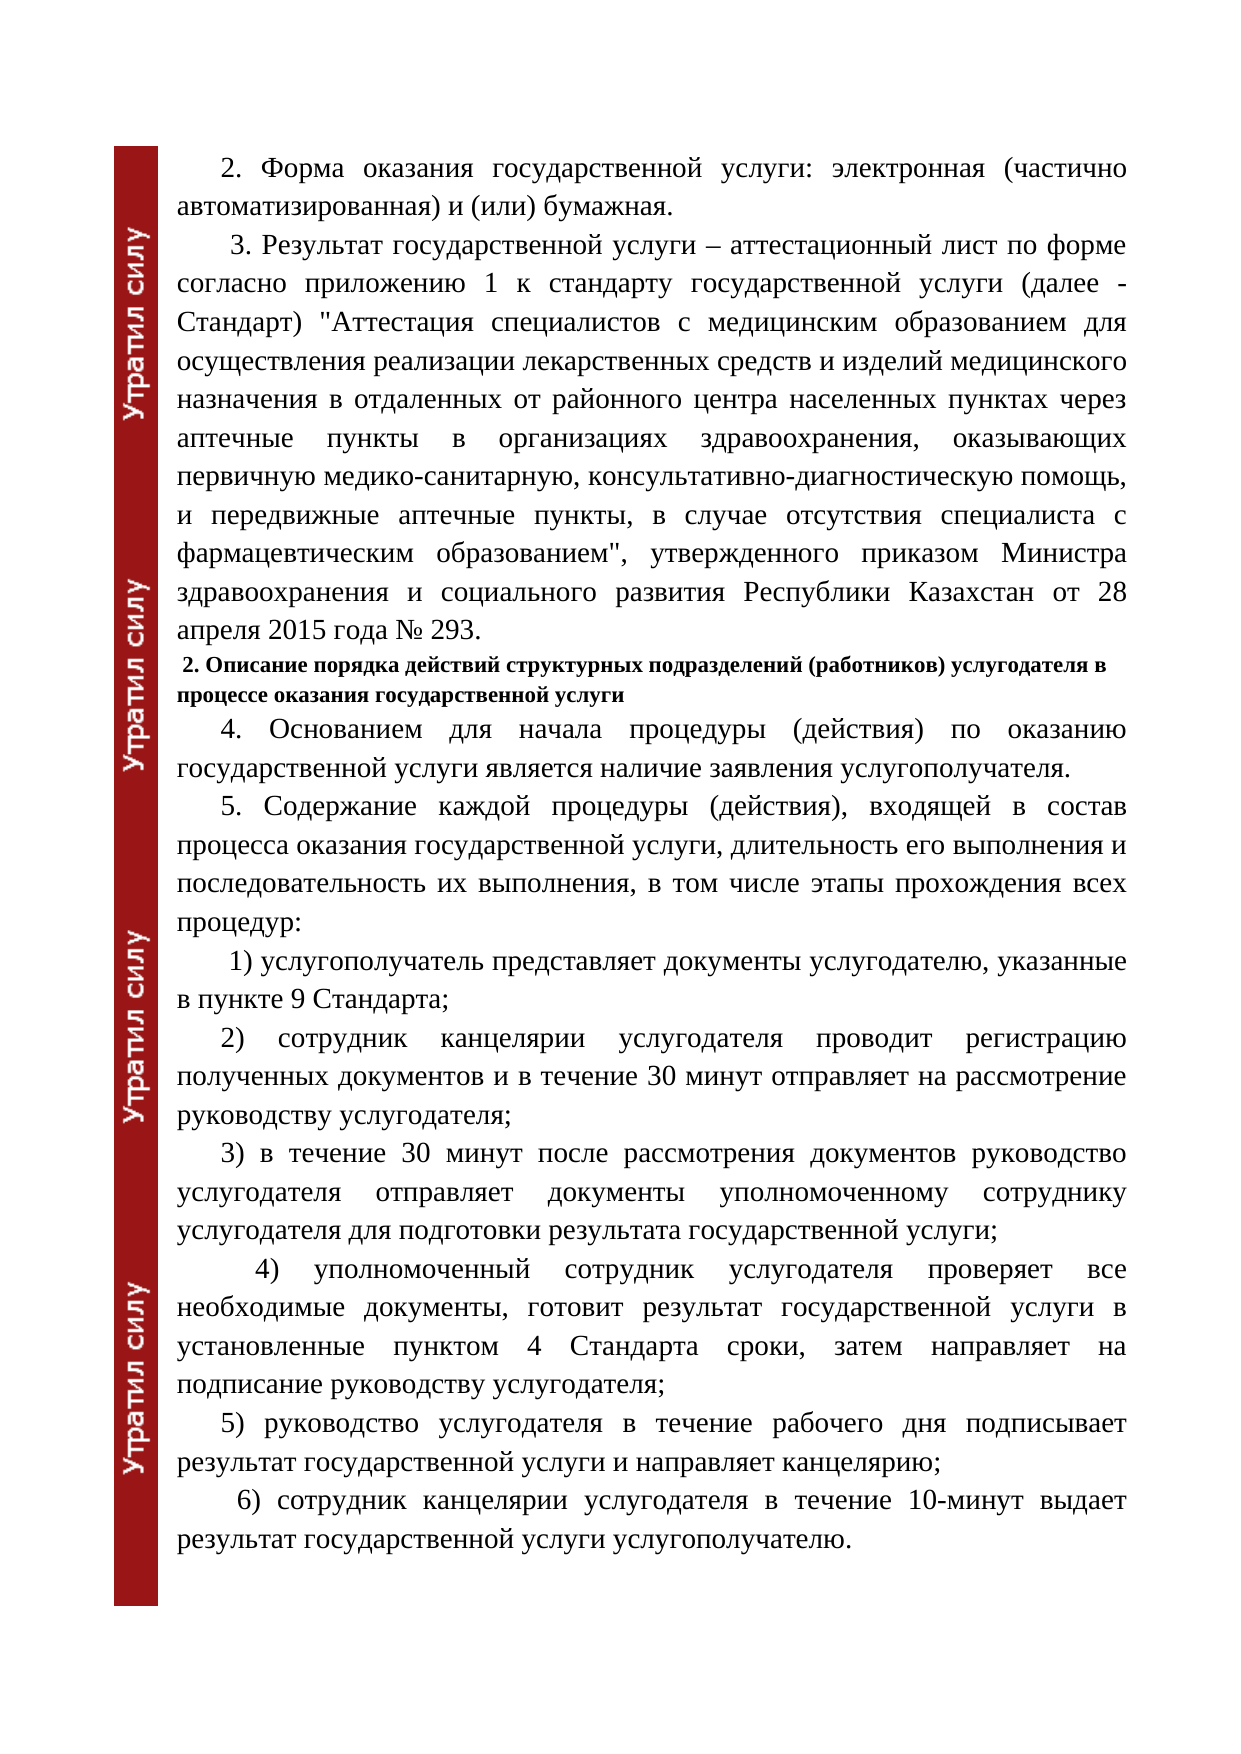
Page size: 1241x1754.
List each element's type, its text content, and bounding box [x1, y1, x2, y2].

picture [114, 1554, 158, 1606]
picture [114, 1015, 158, 1020]
picture [114, 146, 158, 150]
picture [114, 646, 158, 651]
picture [114, 783, 158, 788]
text 5. Содержание каждой процедуры (действия), входящей в состав процесса оказания государственной услуги, длительность его выполнения и последовательность их выполнения, в том числе этапы прохождения всех процедур: [112, 788, 1128, 938]
text 6) сотрудник канцелярии услугодателя в течение 10-минут выдает результат государственной услуги услугополучателю. [112, 1482, 1128, 1554]
text 1) услугополучатель представляет документы услугодателю, указанные в пункте 9 Стандарта; [112, 943, 1128, 1015]
picture [114, 222, 158, 227]
picture [114, 1130, 158, 1135]
text 4) уполномоченный сотрудник услугодателя проверяет все необходимые документы, готовит результат государственной услуги в установленные пунктом 4 Стандарта сроки, затем направляет на подписание руководству услугодателя; [112, 1251, 1128, 1400]
text 5) руководство услугодателя в течение рабочего дня подписывает результат государственной услуги и направляет канцелярию; [112, 1405, 1128, 1477]
text 2. Описание порядка действий структурных подразделений (работников) услугодателя в процессе оказания государственной услуги [112, 651, 1128, 708]
text 2) сотрудник канцелярии услугодателя проводит регистрацию полученных документов и в течение 30 минут отправляет на рассмотрение руководству услугодателя; [112, 1020, 1128, 1130]
picture [114, 1400, 158, 1405]
picture [114, 938, 158, 943]
text 4. Основанием для начала процедуры (действия) по оказанию государственной услуги является наличие заявления услугополучателя. [112, 711, 1128, 783]
text 3. Результат государственной услуги – аттестационный лист по форме согласно приложению 1 к стандарту государственной услуги (далее - Стандарт) "Аттестация специалистов с медицинским образованием для осуществления реализации лекарственных средств и изделий медицинского назначения в отдаленных от районного центра населенных пунктах через аптечные пункты в организациях здравоохранения, оказывающих первичную медико-санитарную, консультативно-диагностическую помощь, и передвижные аптечные пункты, в случае отсутствия специалиста с фармацевтическим образованием", утвержденного приказом Министра здравоохранения и социального развития Республики Казахстан от 28 апреля 2015 года № 293. [112, 227, 1128, 646]
picture [114, 1477, 158, 1482]
text 2. Форма оказания государственной услуги: электронная (частично автоматизированная) и (или) бумажная. [112, 150, 1128, 222]
picture [114, 1246, 158, 1251]
text 3) в течение 30 минут после рассмотрения документов руководство услугодателя отправляет документы уполномоченному сотруднику услугодателя для подготовки результата государственной услуги; [112, 1135, 1128, 1246]
